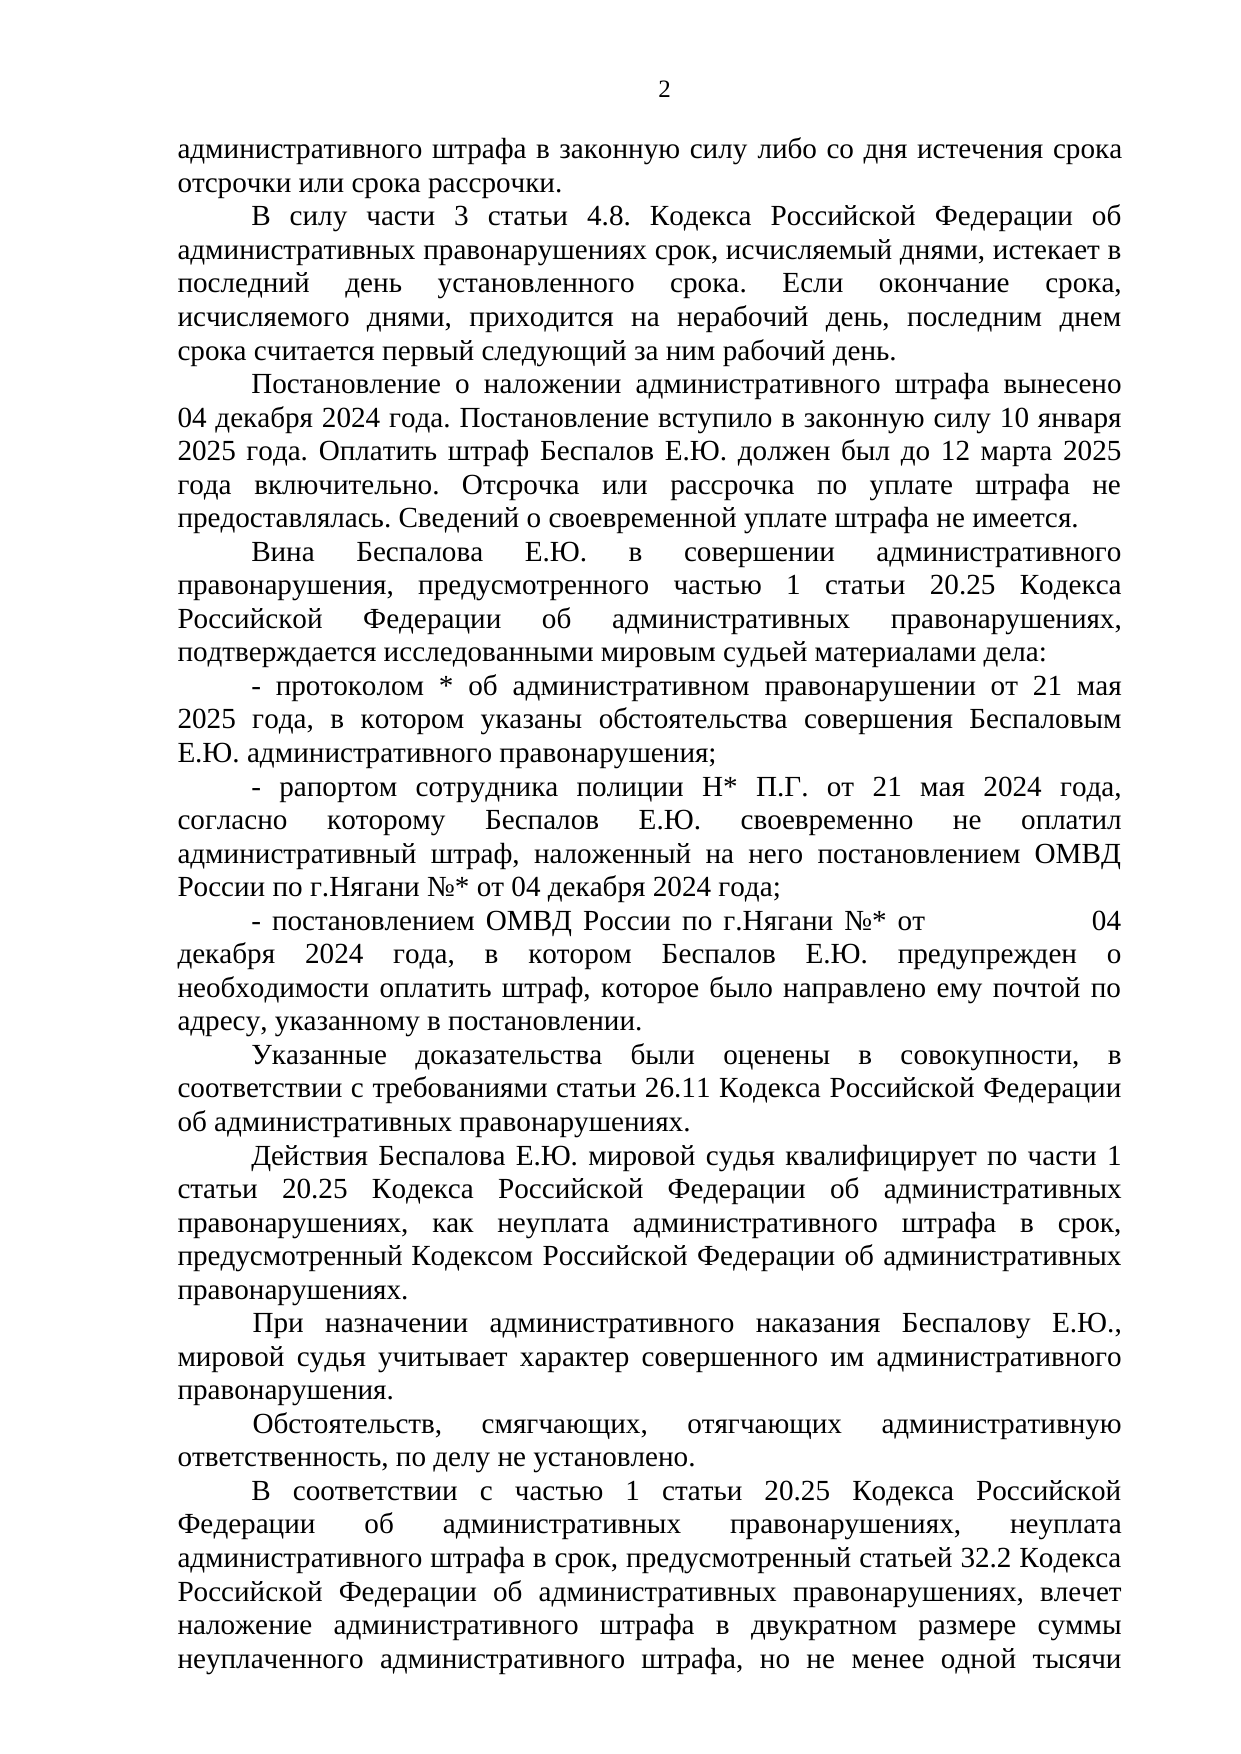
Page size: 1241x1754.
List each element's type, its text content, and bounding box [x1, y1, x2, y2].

text - постановлением ОМВД России по г.Нягани №* от 04 декабря 2024 года, в котором Беспалов Е.Ю. предупрежден о необходимости оплатить штраф, которое было направлено ему почтой по адресу, указанному в постановлении. [177, 903, 1122, 1037]
text Вина Беспалова Е.Ю. в совершении административного правонарушения, предусмотренного частью 1 статьи 20.25 Кодекса Российской Федерации об административных правонарушениях, подтверждается исследованными мировым судьей материалами дела: [177, 534, 1122, 668]
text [177, 131, 1122, 198]
text Постановление о наложении административного штрафа вынесено 04 декабря 2024 года. Постановление вступило в законную силу 10 января 2025 года. Оплатить штраф Беспалов Е.Ю. должен был до 12 марта 2025 года включительно. Отсрочка или рассрочка по уплате штрафа не предоставлялась. Сведений о своевременной уплате штрафа не имеется. [177, 366, 1122, 534]
text При назначении административного наказания Беспалову Е.Ю., мировой судья учитывает характер совершенного им административного правонарушения. [177, 1305, 1122, 1406]
text - протоколом * об административном правонарушении от 21 мая 2025 года, в котором указаны обстоятельства совершения Беспаловым Е.Ю. административного правонарушения; [177, 668, 1122, 769]
text Указанные доказательства были оценены в совокупности, в соответствии с требованиями статьи 26.11 Кодекса Российской Федерации об административных правонарушениях. [177, 1037, 1122, 1138]
text - рапортом сотрудника полиции Н* П.Г. от 21 мая 2024 года, согласно которому Беспалов Е.Ю. своевременно не оплатил административный штраф, наложенный на него постановлением ОМВД России по г.Нягани №* от 04 декабря 2024 года; [177, 769, 1122, 903]
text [177, 1473, 1122, 1674]
text Обстоятельств, смягчающих, отягчающих административную ответственность, по делу не установлено. [177, 1406, 1122, 1473]
text Действия Беспалова Е.Ю. мировой судья квалифицирует по части 1 статьи 20.25 Кодекса Российской Федерации об административных правонарушениях, как неуплата административного штрафа в срок, предусмотренный Кодексом Российской Федерации об административных правонарушениях. [177, 1138, 1122, 1305]
text В силу части 3 статьи 4.8. Кодекса Российской Федерации об административных правонарушениях срок, исчисляемый днями, истекает в последний день установленного срока. Если окончание срока, исчисляемого днями, приходится на нерабочий день, последним днем срока считается первый следующий за ним рабочий день. [177, 198, 1122, 366]
